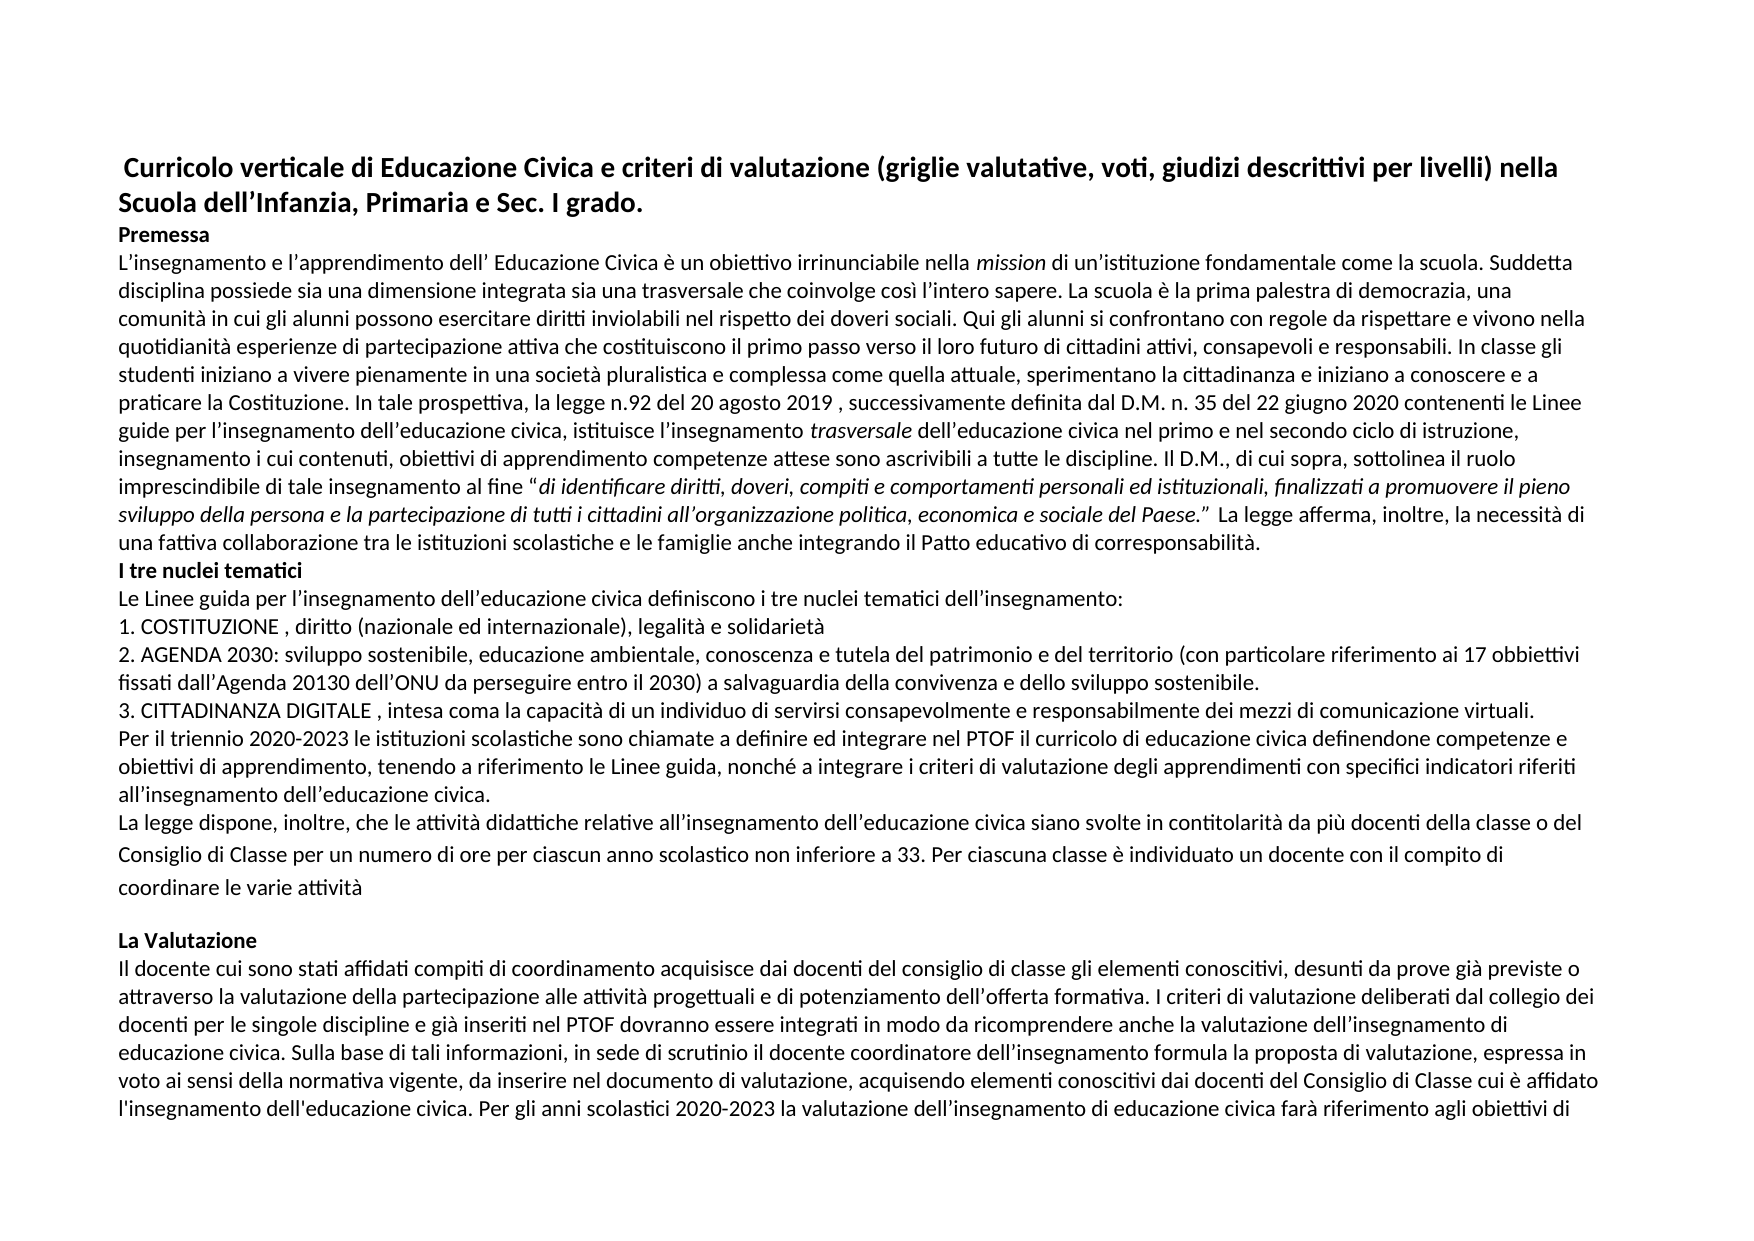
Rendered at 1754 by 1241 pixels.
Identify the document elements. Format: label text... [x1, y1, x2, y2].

text I tre nuclei tematici [118, 556, 1606, 584]
text 1. COSTITUZIONE , diritto (nazionale ed internazionale), legalità e solidarietà [118, 612, 1606, 640]
text Le Linee guida per l’insegnamento dell’educazione civica definiscono i tre nuclei tematici dell’insegnamento: [118, 584, 1606, 612]
text 3. CITTADINANZA DIGITALE , intesa coma la capacità di un individuo di servirsi consapevolmente e responsabilmente dei mezzi di comunicazione virtuali. [118, 696, 1606, 724]
text La legge dispone, inoltre, che le attività didattiche relative all’insegnamento dell’educazione civica siano svolte in contitolarità da più docenti della classe o del Consiglio di Classe per un numero di ore per ciascun anno scolastico non inferiore a 33. Per ciascuna classe è individuato un docente con il compito di coordinare le varie attività [118, 808, 1606, 901]
text La Valutazione [118, 926, 1606, 954]
text L’insegnamento e l’apprendimento dell’ Educazione Civica è un obiettivo irrinunciabile nella mission di un’istituzione fondamentale come la scuola. Suddetta disciplina possiede sia una dimensione integrata sia una trasversale che coinvolge così l’intero sapere. La scuola è la prima palestra di democrazia, una comunità in cui gli alunni possono esercitare diritti inviolabili nel rispetto dei doveri sociali. Qui gli alunni si confrontano con regole da rispettare e vivono nella quotidianità esperienze di partecipazione attiva che costituiscono il primo passo verso il loro futuro di cittadini attivi, consapevoli e responsabili. In classe gli studenti iniziano a vivere pienamente in una società pluralistica e complessa come quella attuale, sperimentano la cittadinanza e iniziano a conoscere e a praticare la Costituzione. In tale prospettiva, la legge n.92 del 20 agosto 2019 , successivamente definita dal D.M. n. 35 del 22 giugno 2020 contenenti le Linee guide per l’insegnamento dell’educazione civica, istituisce l’insegnamento trasversale dell’educazione civica nel primo e nel secondo ciclo di istruzione, insegnamento i cui contenuti, obiettivi di apprendimento competenze attese sono ascrivibili a tutte le discipline. Il D.M., di cui sopra, sottolinea il ruolo imprescindibile di tale insegnamento al fine “di identificare diritti, doveri, compiti e comportamenti personali ed istituzionali, finalizzati a promuovere il pieno sviluppo della persona e la partecipazione di tutti i cittadini all’organizzazione politica, economica e sociale del Paese.” La legge afferma, inoltre, la necessità di una fattiva collaborazione tra le istituzioni scolastiche e le famiglie anche integrando il Patto educativo di corresponsabilità. [118, 248, 1606, 556]
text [118, 954, 1606, 1122]
text Premessa [118, 220, 1606, 248]
text Curricolo verticale di Educazione Civica e criteri di valutazione (griglie valutative, voti, giudizi descrittivi per livelli) nella Scuola dell’Infanzia, Primaria e Sec. I grado. [118, 149, 1606, 220]
text Per il triennio 2020-2023 le istituzioni scolastiche sono chiamate a definire ed integrare nel PTOF il curricolo di educazione civica definendone competenze e obiettivi di apprendimento, tenendo a riferimento le Linee guida, nonché a integrare i criteri di valutazione degli apprendimenti con specifici indicatori riferiti all’insegnamento dell’educazione civica. [118, 724, 1606, 808]
text 2. AGENDA 2030: sviluppo sostenibile, educazione ambientale, conoscenza e tutela del patrimonio e del territorio (con particolare riferimento ai 17 obbiettivi fissati dall’Agenda 20130 dell’ONU da perseguire entro il 2030) a salvaguardia della convivenza e dello sviluppo sostenibile. [118, 640, 1606, 696]
